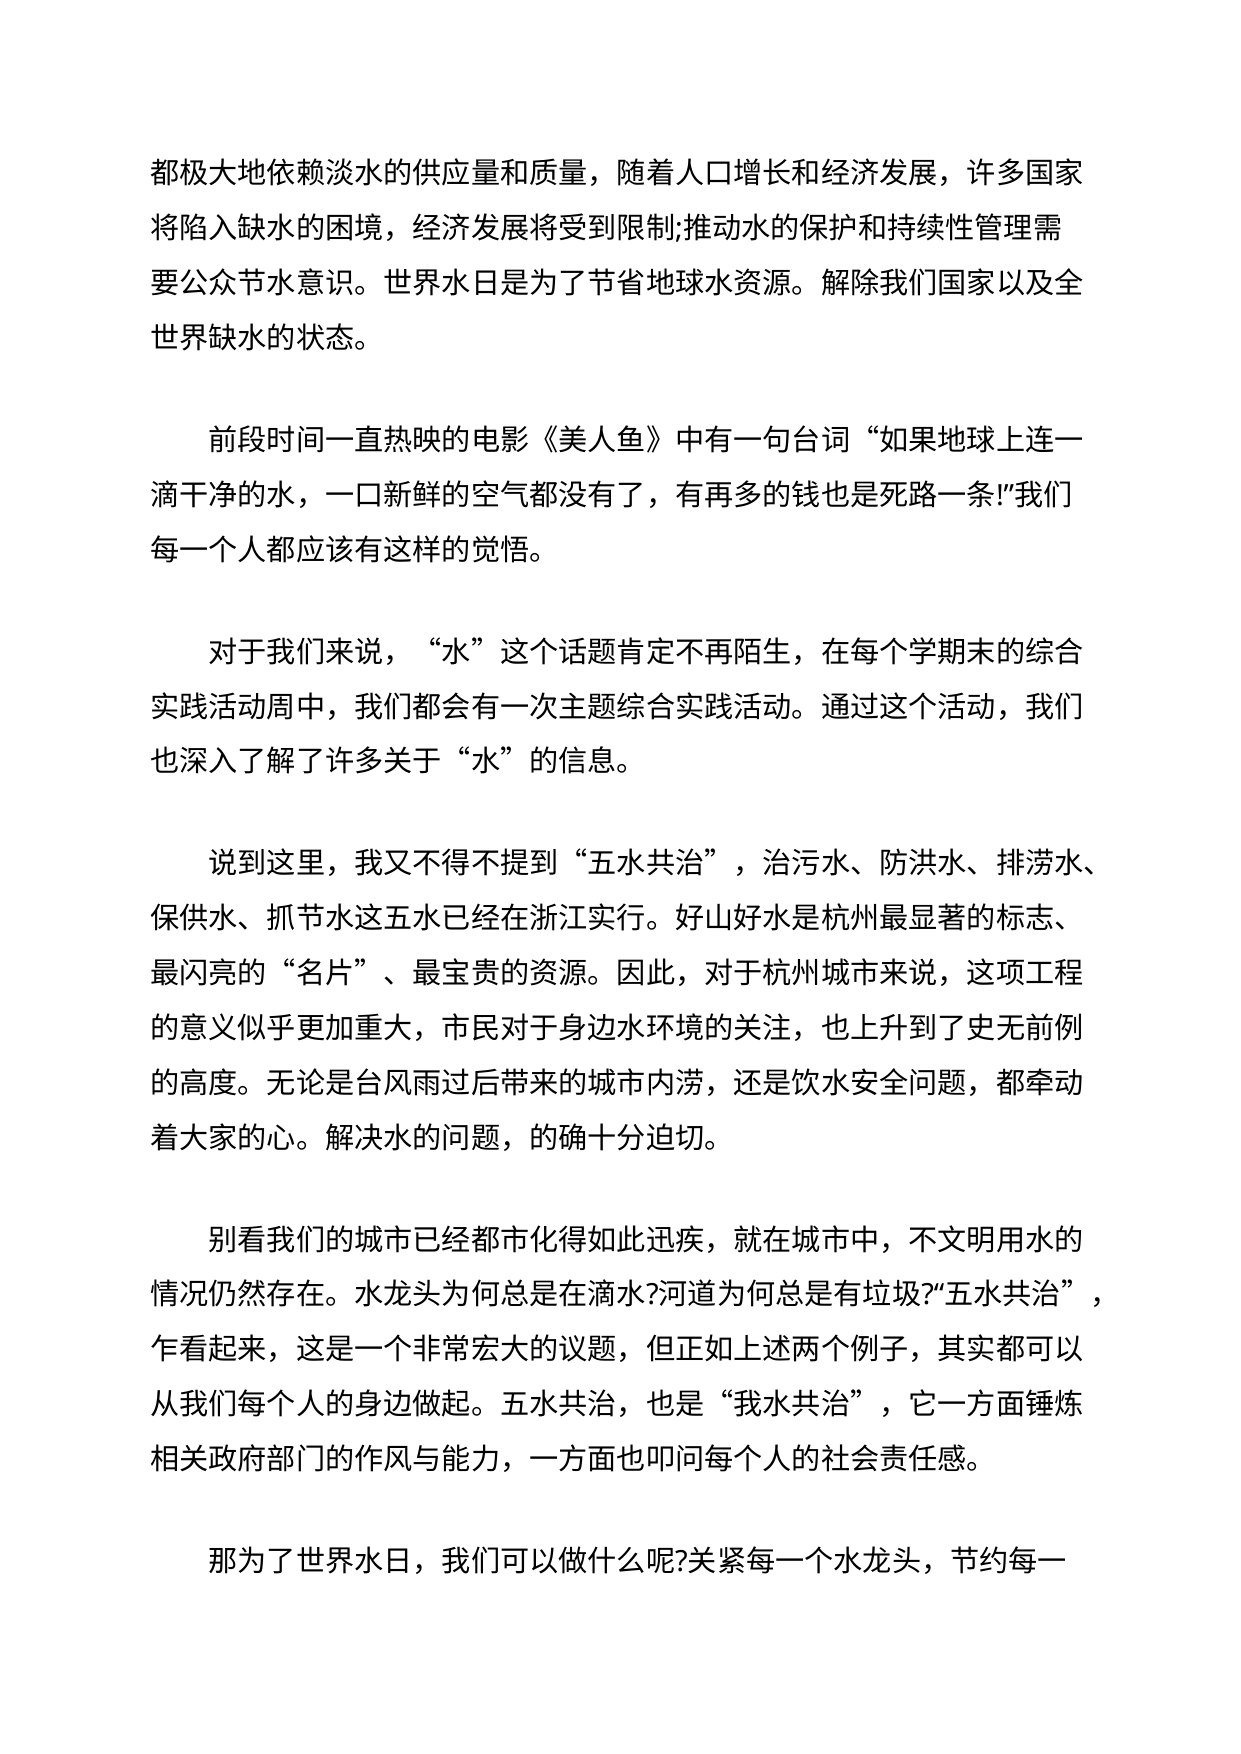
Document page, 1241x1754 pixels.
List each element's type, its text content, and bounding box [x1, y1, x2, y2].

text 前段时间一直热映的电影《美人鱼》中有一句台词“如果地球上连一滴干净的水，一口新鲜的空气都没有了，有再多的钱也是死路一条!”我们每一个人都应该有这样的觉悟。 [150, 417, 1090, 569]
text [150, 150, 1090, 357]
text 对于我们来说，“水”这个话题肯定不再陌生，在每个学期末的综合实践活动周中，我们都会有一次主题综合实践活动。通过这个活动，我们也深入了解了许多关于“水”的信息。 [150, 628, 1090, 780]
text 别看我们的城市已经都市化得如此迅疾，就在城市中，不文明用水的情况仍然存在。水龙头为何总是在滴水?河道为何总是有垃圾?“五水共治”，乍看起来，这是一个非常宏大的议题，但正如上述两个例子，其实都可以从我们每个人的身边做起。五水共治，也是“我水共治”，它一方面锤炼相关政府部门的作风与能力，一方面也叩问每个人的社会责任感。 [150, 1216, 1090, 1478]
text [150, 1537, 1090, 1580]
text 说到这里，我又不得不提到“五水共治”，治污水、防洪水、排涝水、保供水、抓节水这五水已经在浙江实行。好山好水是杭州最显著的标志、最闪亮的“名片”、最宝贵的资源。因此，对于杭州城市来说，这项工程的意义似乎更加重大，市民对于身边水环境的关注，也上升到了史无前例的高度。无论是台风雨过后带来的城市内涝，还是饮水安全问题，都牵动着大家的心。解决水的问题，的确十分迫切。 [150, 840, 1090, 1157]
